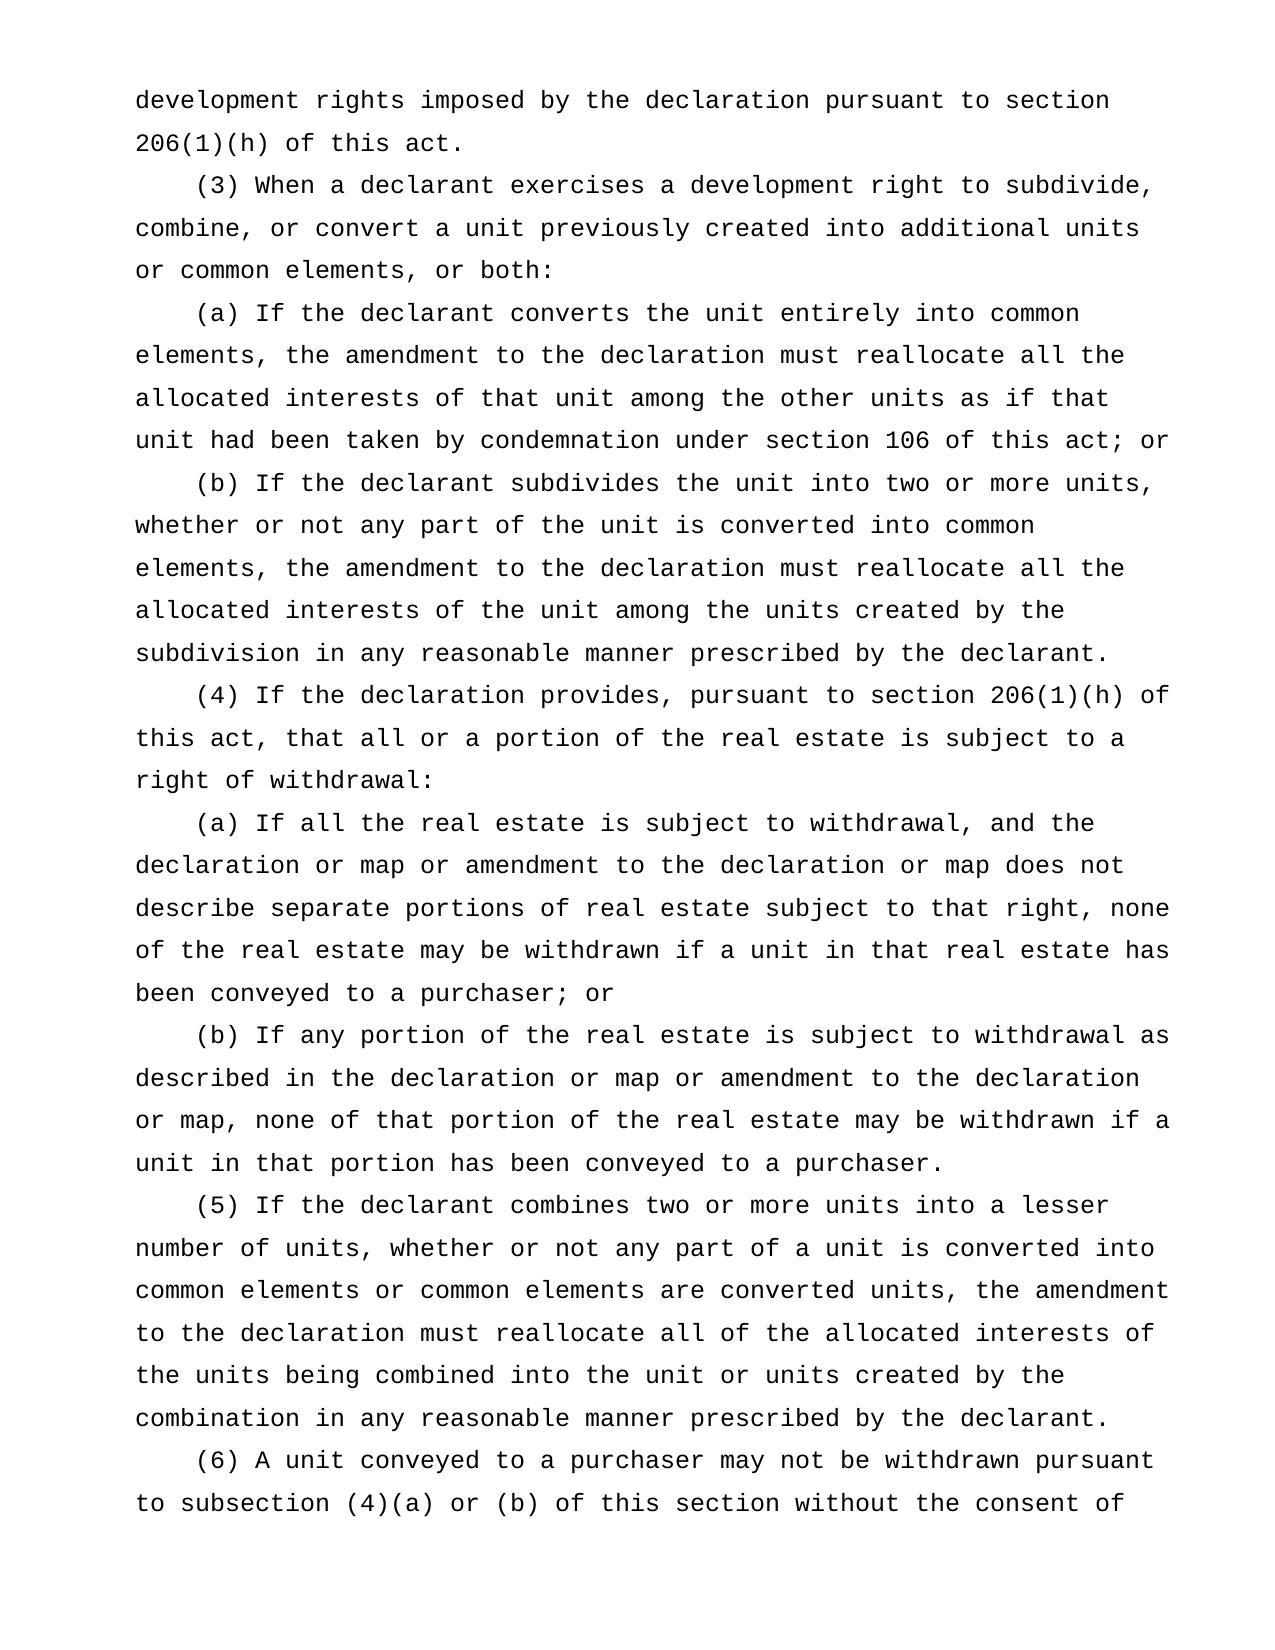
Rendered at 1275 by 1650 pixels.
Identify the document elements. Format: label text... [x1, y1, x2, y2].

text (a) If all the real estate is subject to withdrawal, and the declaration or map or amendment to the declaration or map does not describe separate portions of real estate subject to that right, none of the real estate may be withdrawn if a unit in that real estate has been conveyed to a purchaser; or [135, 797, 1170, 1010]
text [135, 1435, 1170, 1520]
text (4) If the declaration provides, pursuant to section 206(1)(h) of this act, that all or a portion of the real estate is subject to a right of withdrawal: [135, 670, 1170, 797]
text (a) If the declarant converts the unit entirely into common elements, the amendment to the declaration must reallocate all the allocated interests of that unit among the other units as if that unit had been taken by condemnation under section 106 of this act; or [135, 287, 1170, 457]
text (b) If the declarant subdivides the unit into two or more units, whether or not any part of the unit is converted into common elements, the amendment to the declaration must reallocate all the allocated interests of the unit among the units created by the subdivision in any reasonable manner prescribed by the declarant. [135, 457, 1170, 670]
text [135, 75, 1170, 160]
text (3) When a declarant exercises a development right to subdivide, combine, or convert a unit previously created into additional units or common elements, or both: [135, 160, 1170, 287]
text (b) If any portion of the real estate is subject to withdrawal as described in the declaration or map or amendment to the declaration or map, none of that portion of the real estate may be withdrawn if a unit in that portion has been conveyed to a purchaser. [135, 1010, 1170, 1180]
text (5) If the declarant combines two or more units into a lesser number of units, whether or not any part of a unit is converted into common elements or common elements are converted units, the amendment to the declaration must reallocate all of the allocated interests of the units being combined into the unit or units created by the combination in any reasonable manner prescribed by the declarant. [135, 1180, 1170, 1435]
